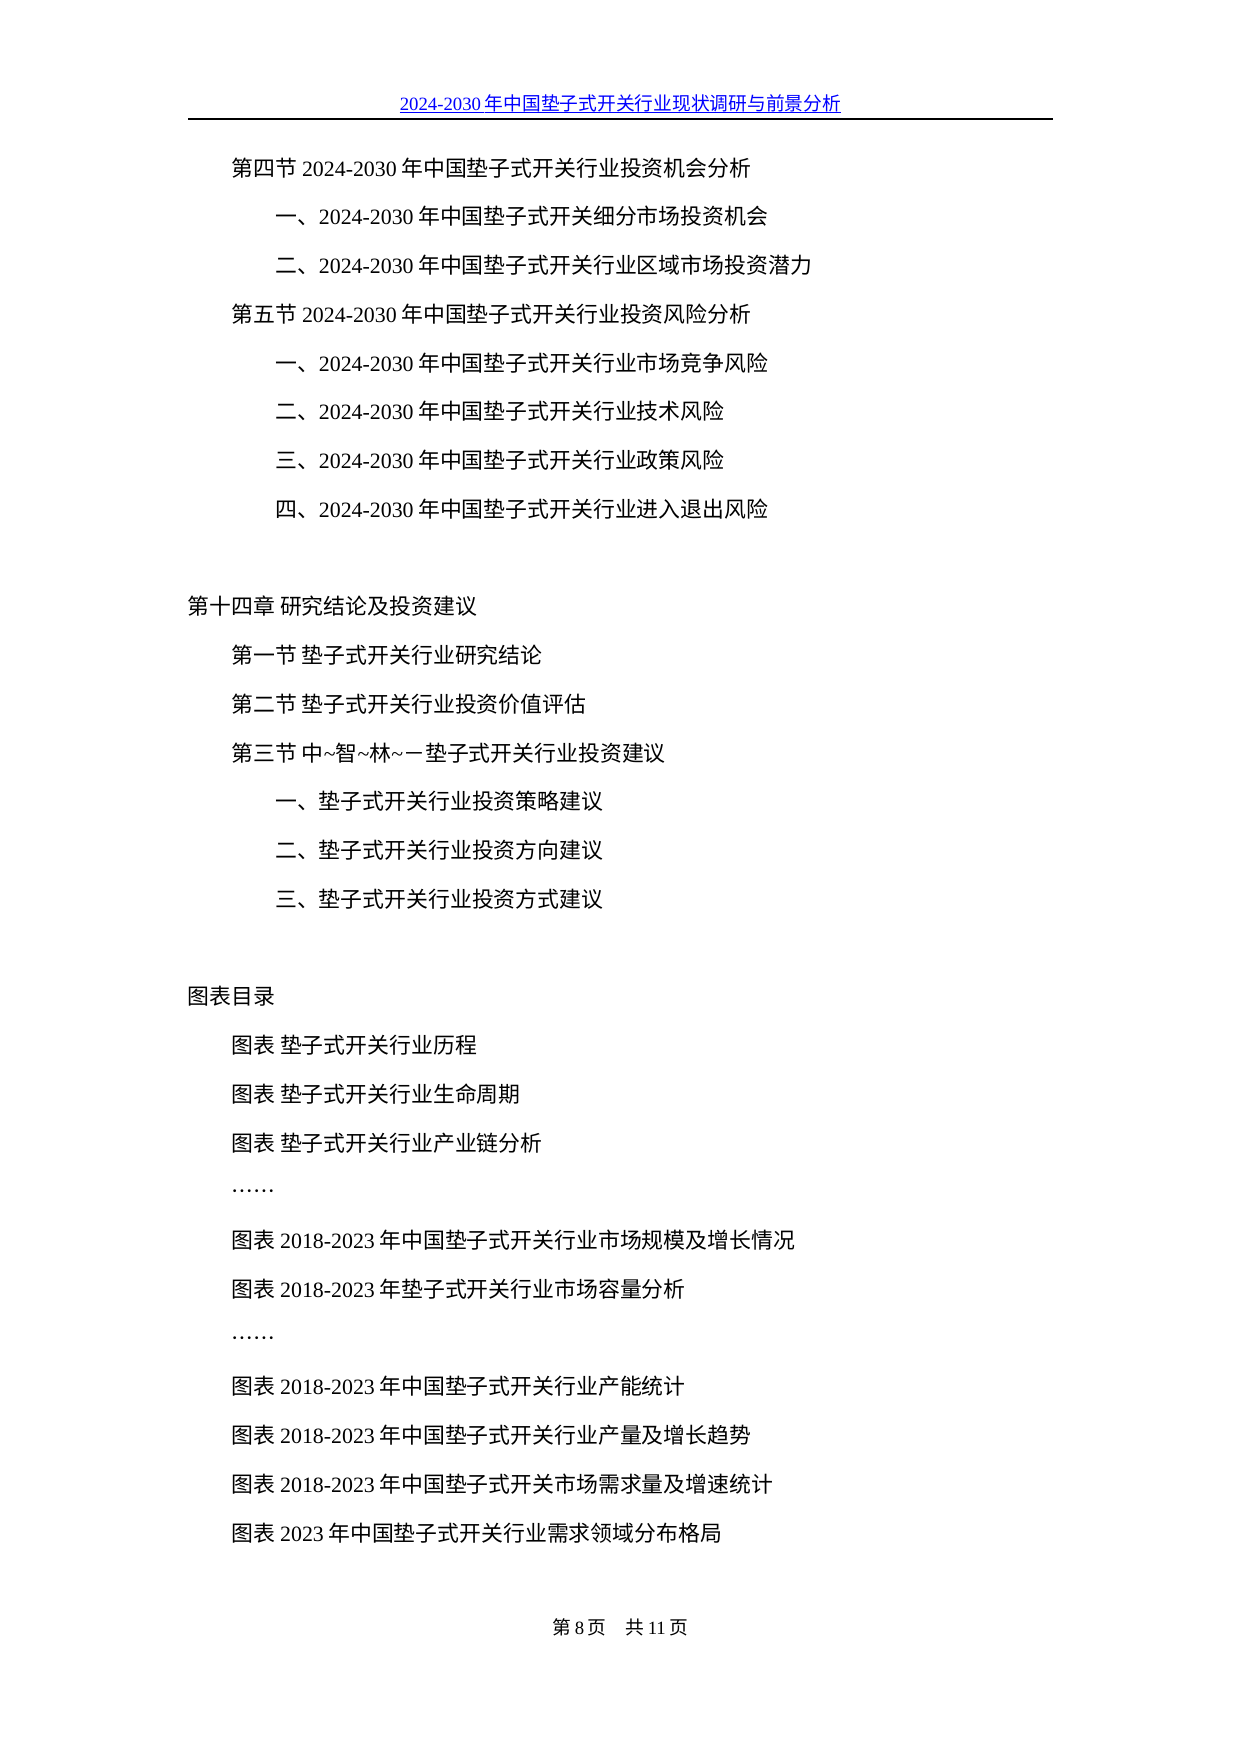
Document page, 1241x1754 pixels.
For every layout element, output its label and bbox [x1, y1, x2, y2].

text [187, 150, 1053, 1548]
